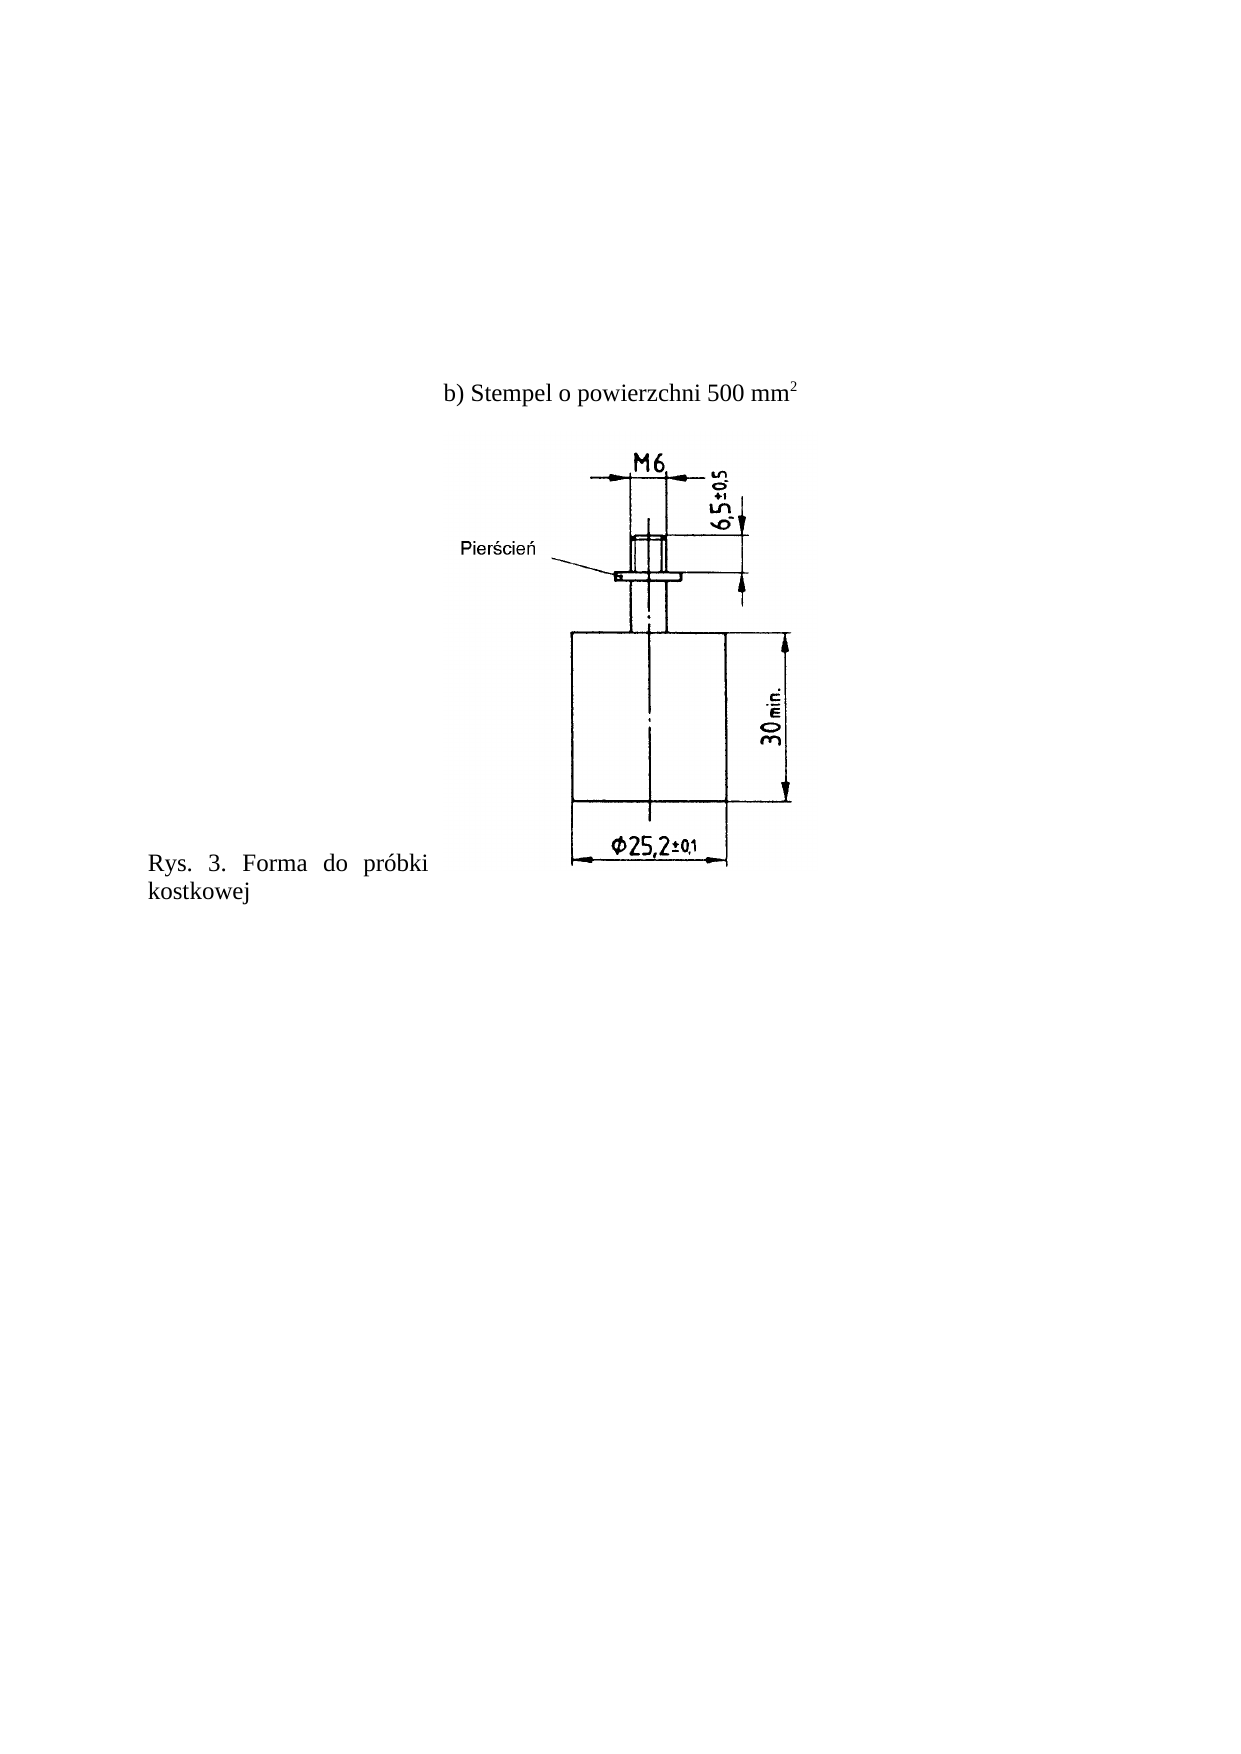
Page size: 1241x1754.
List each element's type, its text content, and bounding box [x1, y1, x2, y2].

picture [443, 431, 818, 871]
text Rys. 3. Forma do próbki kostkowej [148, 848, 1093, 905]
text b) Stempel o powierzchni 500 mm2 [148, 378, 1093, 406]
